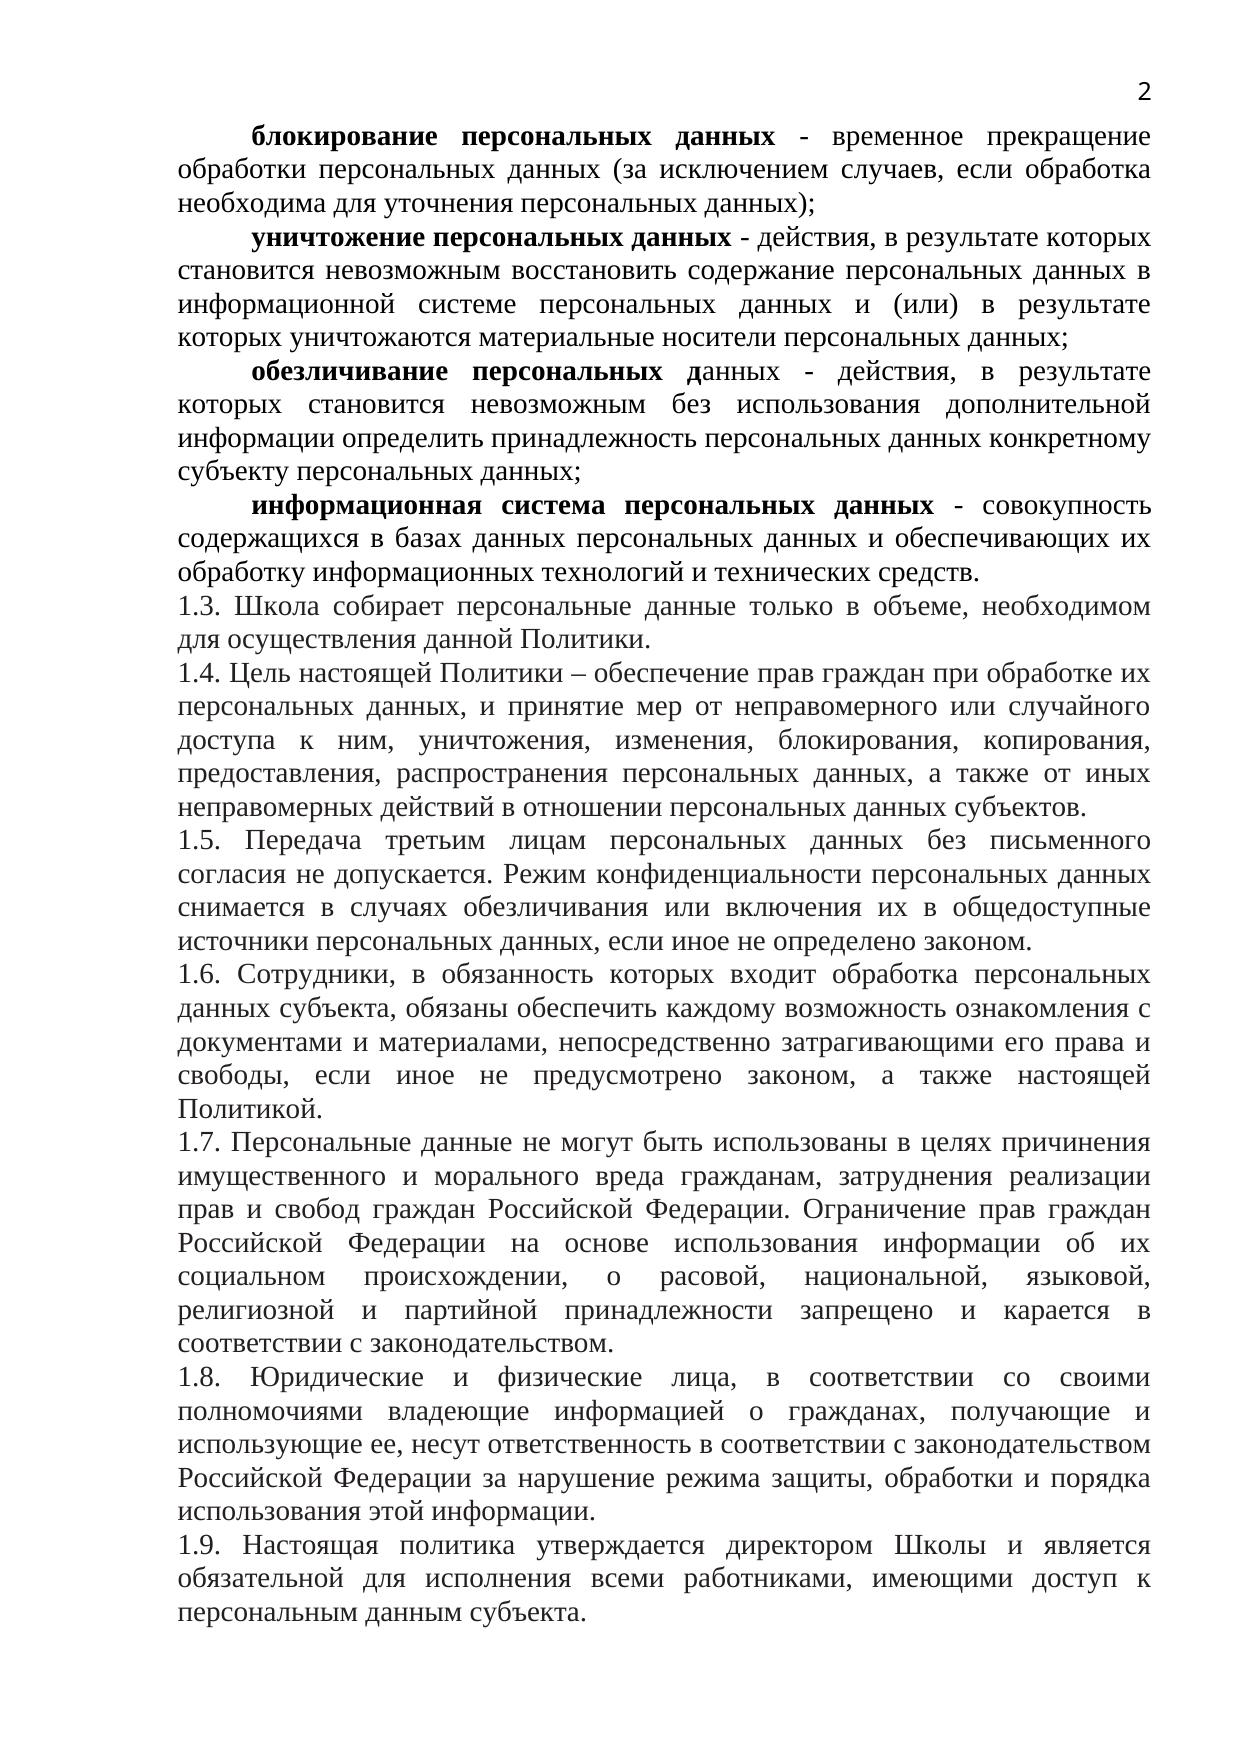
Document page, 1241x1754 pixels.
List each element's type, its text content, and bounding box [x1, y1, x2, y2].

text 1.4. Цель настоящей Политики – обеспечение прав граждан при обработке их персональных данных, и принятие мер от неправомерного или случайного доступа к ним, уничтожения, изменения, блокирования, копирования, предоставления, распространения персональных данных, а также от иных неправомерных действий в отношении персональных данных субъектов. [177, 655, 1152, 822]
text 1.7. Персональные данные не могут быть использованы в целях причинения имущественного и морального вреда гражданам, затруднения реализации прав и свобод граждан Российской Федерации. Ограничение прав граждан Российской Федерации на основе использования информации об их социальном происхождении, о расовой, национальной, языковой, религиозной и партийной принадлежности запрещено и карается в соответствии с законодательством. [177, 1124, 1152, 1359]
text 1.9. Настоящая политика утверждается директором Школы и является обязательной для исполнения всеми работниками, имеющими доступ к персональным данным субъекта. [177, 1527, 1152, 1627]
text 1.6. Сотрудники, в обязанность которых входит обработка персональных данных субъекта, обязаны обеспечить каждому возможность ознакомления с документами и материалами, непосредственно затрагивающими его права и свободы, если иное не предусмотрено законом, а также настоящей Политикой. [177, 957, 1152, 1124]
text блокирование персональных данных - временное прекращение обработки персональных данных (за исключением случаев, если обработка необходима для уточнения персональных данных); [177, 118, 1152, 219]
text уничтожение персональных данных - действия, в результате которых становится невозможным восстановить содержание персональных данных в информационной системе персональных данных и (или) в результате которых уничтожаются материальные носители персональных данных; [177, 219, 1152, 353]
text 1.5. Передача третьим лицам персональных данных без письменного согласия не допускается. Режим конфиденциальности персональных данных снимается в случаях обезличивания или включения их в общедоступные источники персональных данных, если иное не определено законом. [177, 822, 1152, 957]
text информационная система персональных данных - совокупность содержащихся в базах данных персональных данных и обеспечивающих их обработку информационных технологий и технических средств. [177, 487, 1152, 588]
text обезличивание персональных данных - действия, в результате которых становится невозможным без использования дополнительной информации определить принадлежность персональных данных конкретному субъекту персональных данных; [177, 353, 1152, 487]
text 1.8. Юридические и физические лица, в соответствии со своими полномочиями владеющие информацией о гражданах, получающие и использующие ее, несут ответственность в соответствии с законодательством Российской Федерации за нарушение режима защиты, обработки и порядка использования этой информации. [177, 1359, 1152, 1527]
text 1.3. Школа собирает персональные данные только в объеме, необходимом для осуществления данной Политики. [177, 588, 1152, 655]
